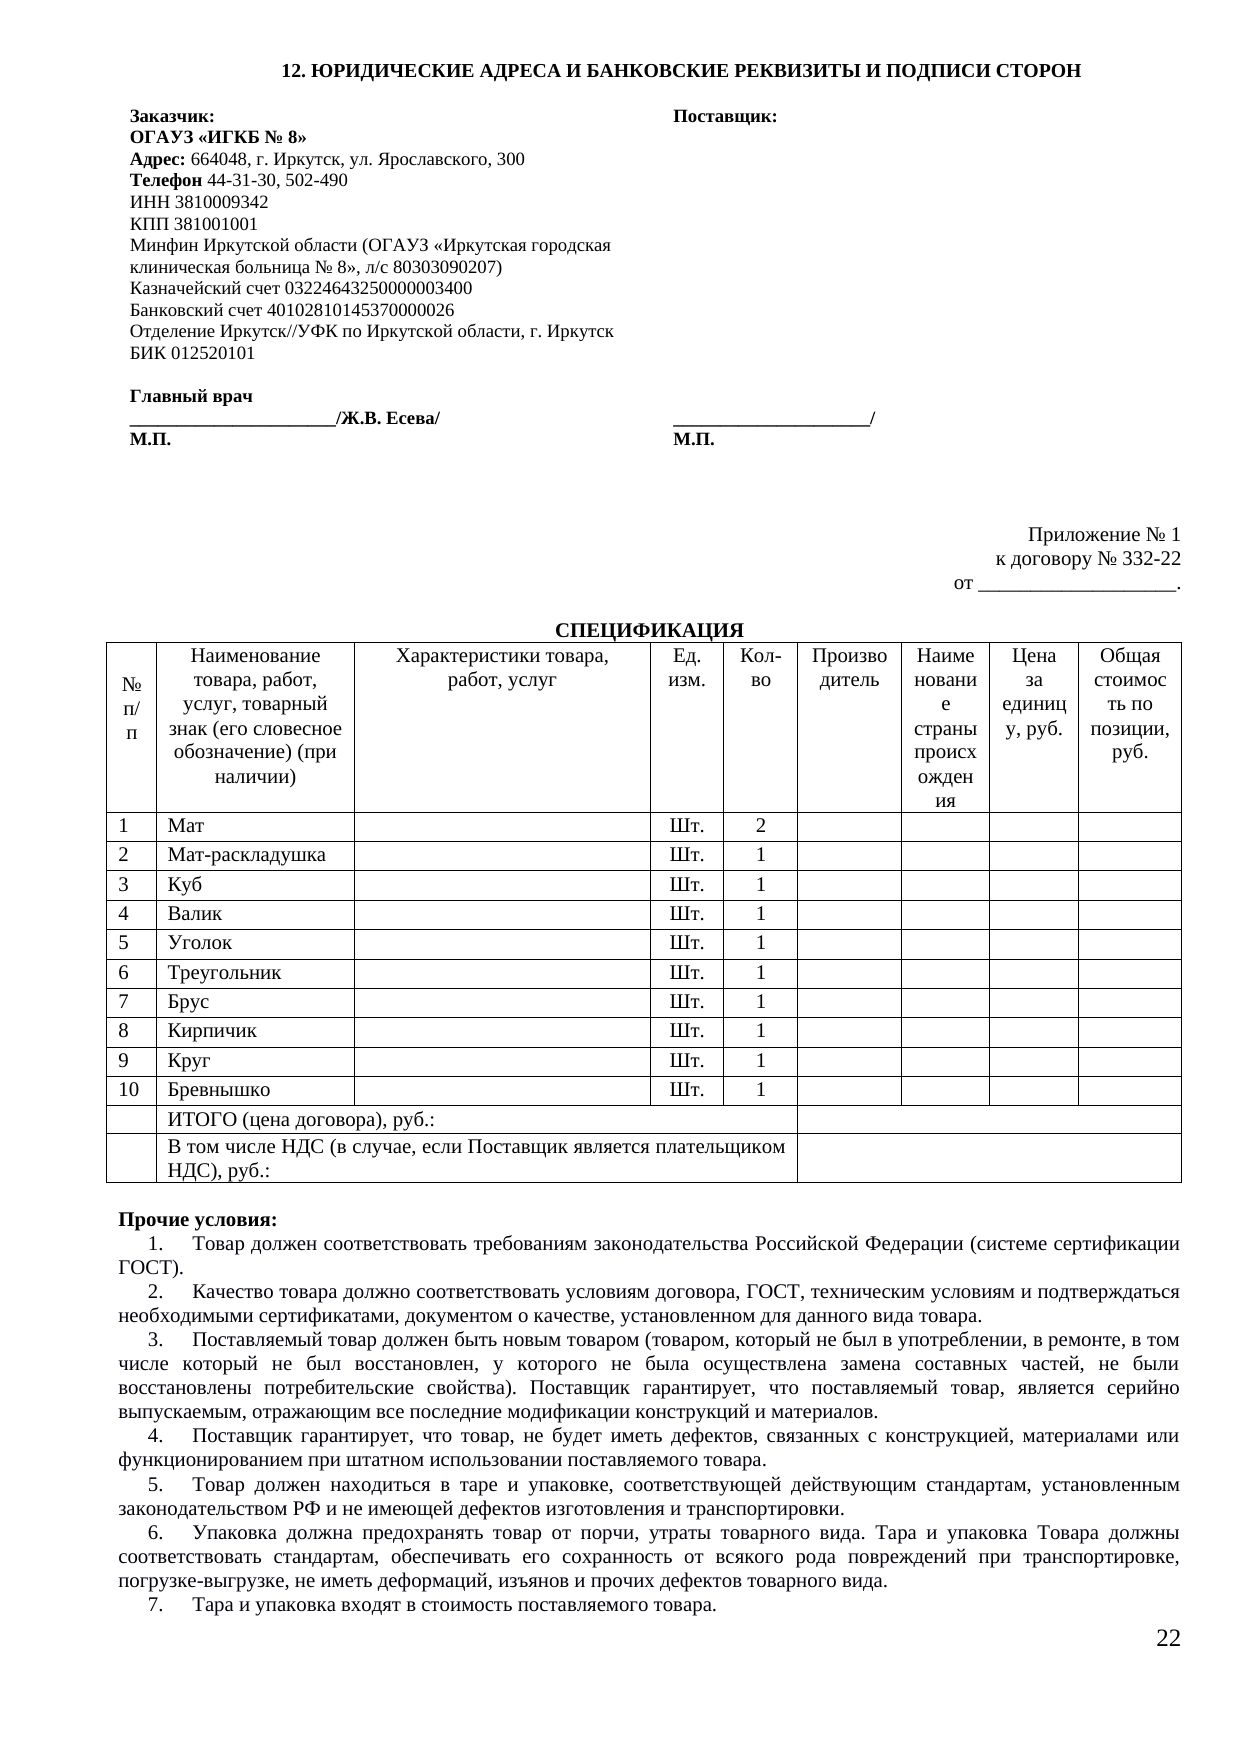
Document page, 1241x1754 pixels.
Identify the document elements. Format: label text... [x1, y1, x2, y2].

table_cell [990, 989, 1078, 1017]
table_cell [798, 871, 901, 900]
table_cell [990, 871, 1078, 900]
table_cell [355, 901, 650, 929]
list Поставляемый товар должен быть новым товаром (товаром, который не был в употреблении, в ремонте, в том числе который не был восстановлен, у которого не была осуществлена замена составных частей, не были восстановлены потребительские свойства). Поставщик гарантирует, что поставляемый товар, является серийно выпускаемым, отражающим все последние модификации конструкций и материалов. [118, 1327, 1181, 1423]
table_cell Шт. [651, 930, 723, 958]
table_cell [902, 871, 989, 900]
table_cell Брус [157, 989, 354, 1017]
table_cell [902, 813, 989, 841]
table_cell [798, 1077, 901, 1105]
table_cell Круг [157, 1048, 354, 1076]
table_cell [355, 813, 650, 841]
list Упаковка должна предохранять товар от порчи, утраты товарного вида. Тара и упаковка Товара должны соответствовать стандартам, обеспечивать его сохранность от всякого рода повреждений при транспортировке, погрузке-выгрузке, не иметь деформаций, изъянов и прочих дефектов товарного вида. [118, 1519, 1181, 1592]
table_cell [355, 989, 650, 1017]
table_header Характеристики товара, работ, услуг [355, 643, 650, 812]
table_cell [1079, 1048, 1181, 1076]
table_cell [798, 1106, 1181, 1132]
table_cell [1079, 1018, 1181, 1047]
table_cell 1 [724, 1048, 797, 1076]
text 12. ЮРИДИЧЕСКИЕ АДРЕСА И БАНКОВСКИЕ РЕКВИЗИТЫ И ПОДПИСИ СТОРОН [182, 59, 1181, 82]
table_cell [355, 871, 650, 900]
table_cell 5 [107, 930, 156, 958]
list Товар должен соответствовать требованиям законодательства Российской Федерации (системе сертификации ГОСТ). [118, 1231, 1181, 1279]
table_cell [902, 1048, 989, 1076]
table_cell [990, 901, 1078, 929]
table_header Цена за единицу, руб. [990, 643, 1078, 812]
table_cell [990, 1048, 1078, 1076]
table_cell Шт. [651, 960, 723, 988]
table_cell [798, 1134, 1181, 1182]
table_cell [1079, 901, 1181, 929]
table_cell Куб [157, 871, 354, 900]
table_cell 1 [724, 842, 797, 870]
table_cell [1079, 930, 1181, 958]
table_cell [355, 1077, 650, 1105]
table_cell Шт. [651, 1077, 723, 1105]
table_cell [902, 930, 989, 958]
table_cell [798, 989, 901, 1017]
table_header Общая стоимость по позиции, руб. [1079, 643, 1181, 812]
table_cell 1 [724, 960, 797, 988]
table_cell [355, 1048, 650, 1076]
table_header Заказчик: ОГАУЗ «ИГКБ № 8» Адрес: 664048, г. Иркутск, ул. Ярославского, 300 Телефон 44-31-30, 502-490 ИНН 3810009342 КПП 381001001 Минфин Иркутской области (ОГАУЗ «Иркутская городская клиническая больница № 8», л/с 80303090207) Казначейский счет 03224643250000003400 Банковский счет 40102810145370000026 Отделение Иркутск//УФК по Иркутской области, г. Иркутск БИК 012520101 Главный врач ______________________/Ж.В. Есева/ М.П. [118, 105, 662, 450]
table_cell [990, 1018, 1078, 1047]
table_cell [990, 813, 1078, 841]
table_cell 7 [107, 989, 156, 1017]
list Качество товара должно соответствовать условиям договора, ГОСТ, техническим условиям и подтверждаться необходимыми сертификатами, документом о качестве, установленном для данного вида товара. [118, 1279, 1181, 1327]
text Прочие условия: [118, 1207, 1181, 1231]
table_cell 1 [724, 901, 797, 929]
table_cell [355, 960, 650, 988]
table_cell 1 [724, 930, 797, 958]
table_cell 2 [107, 842, 156, 870]
table_cell [798, 930, 901, 958]
table_cell 2 [724, 813, 797, 841]
table_cell 1 [724, 989, 797, 1017]
table_cell ИТОГО (цена договора), руб.: [157, 1106, 797, 1132]
table_cell Кирпичик [157, 1018, 354, 1047]
table_cell [902, 989, 989, 1017]
table_cell [1079, 989, 1181, 1017]
table_cell [107, 1106, 156, 1132]
list Поставщик гарантирует, что товар, не будет иметь дефектов, связанных с конструкцией, материалами или функционированием при штатном использовании поставляемого товара. [118, 1423, 1181, 1471]
table_header Кол-во [724, 643, 797, 812]
table_cell Шт. [651, 1018, 723, 1047]
table_cell Шт. [651, 901, 723, 929]
table_cell [107, 1134, 156, 1182]
table_cell [355, 842, 650, 870]
table_cell Шт. [651, 842, 723, 870]
table_cell 1 [724, 1018, 797, 1047]
table_cell 10 [107, 1077, 156, 1105]
table_cell [902, 842, 989, 870]
table_cell Уголок [157, 930, 354, 958]
table_cell [798, 1048, 901, 1076]
table_cell [1079, 813, 1181, 841]
table_header Поставщик: _____________________/ М.П. [662, 105, 1193, 450]
table_cell Треугольник [157, 960, 354, 988]
table_header Наименование товара, работ, услуг, товарный знак (его словесное обозначение) (при наличии) [157, 643, 354, 812]
table_cell [798, 813, 901, 841]
table_cell 1 [107, 813, 156, 841]
table_cell В том числе НДС (в случае, если Поставщик является плательщиком НДС), руб.: [157, 1134, 797, 1182]
text СПЕЦИФИКАЦИЯ [118, 618, 1181, 642]
table_cell [1079, 842, 1181, 870]
table_cell [798, 960, 901, 988]
table_cell 3 [107, 871, 156, 900]
table_cell [355, 1018, 650, 1047]
table_cell [1079, 871, 1181, 900]
table_cell 6 [107, 960, 156, 988]
table_cell Шт. [651, 989, 723, 1017]
table_cell [1079, 1077, 1181, 1105]
table_header Ед. изм. [651, 643, 723, 812]
table_header Производитель [798, 643, 901, 812]
table_cell [990, 1077, 1078, 1105]
table_cell [990, 960, 1078, 988]
table_header Наименование страны происхождения [902, 643, 989, 812]
table_cell [355, 930, 650, 958]
text к договору № 332-22 от ___________________. [568, 546, 1181, 594]
table_cell Мат-раскладушка [157, 842, 354, 870]
table_cell [902, 1018, 989, 1047]
table_cell 9 [107, 1048, 156, 1076]
table_cell [798, 842, 901, 870]
table_cell 1 [724, 1077, 797, 1105]
table_cell Шт. [651, 871, 723, 900]
table_cell [798, 1018, 901, 1047]
table_cell Бревнышко [157, 1077, 354, 1105]
list Товар должен находиться в таре и упаковке, соответствующей действующим стандартам, установленным законодательством РФ и не имеющей дефектов изготовления и транспортировки. [118, 1471, 1181, 1519]
table_cell [1079, 960, 1181, 988]
table_cell Валик [157, 901, 354, 929]
table_cell Мат [157, 813, 354, 841]
table_cell [902, 901, 989, 929]
text Приложение № 1 [118, 522, 1181, 546]
table_cell [902, 1077, 989, 1105]
list Тара и упаковка входят в стоимость поставляемого товара. [118, 1592, 1181, 1616]
table_cell 8 [107, 1018, 156, 1047]
table_cell [990, 930, 1078, 958]
table_cell 1 [724, 871, 797, 900]
table_cell [990, 842, 1078, 870]
table_cell [902, 960, 989, 988]
table_cell 4 [107, 901, 156, 929]
table_cell [798, 901, 901, 929]
table_header № п/п [107, 643, 156, 812]
table_cell Шт. [651, 1048, 723, 1076]
table_cell Шт. [651, 813, 723, 841]
